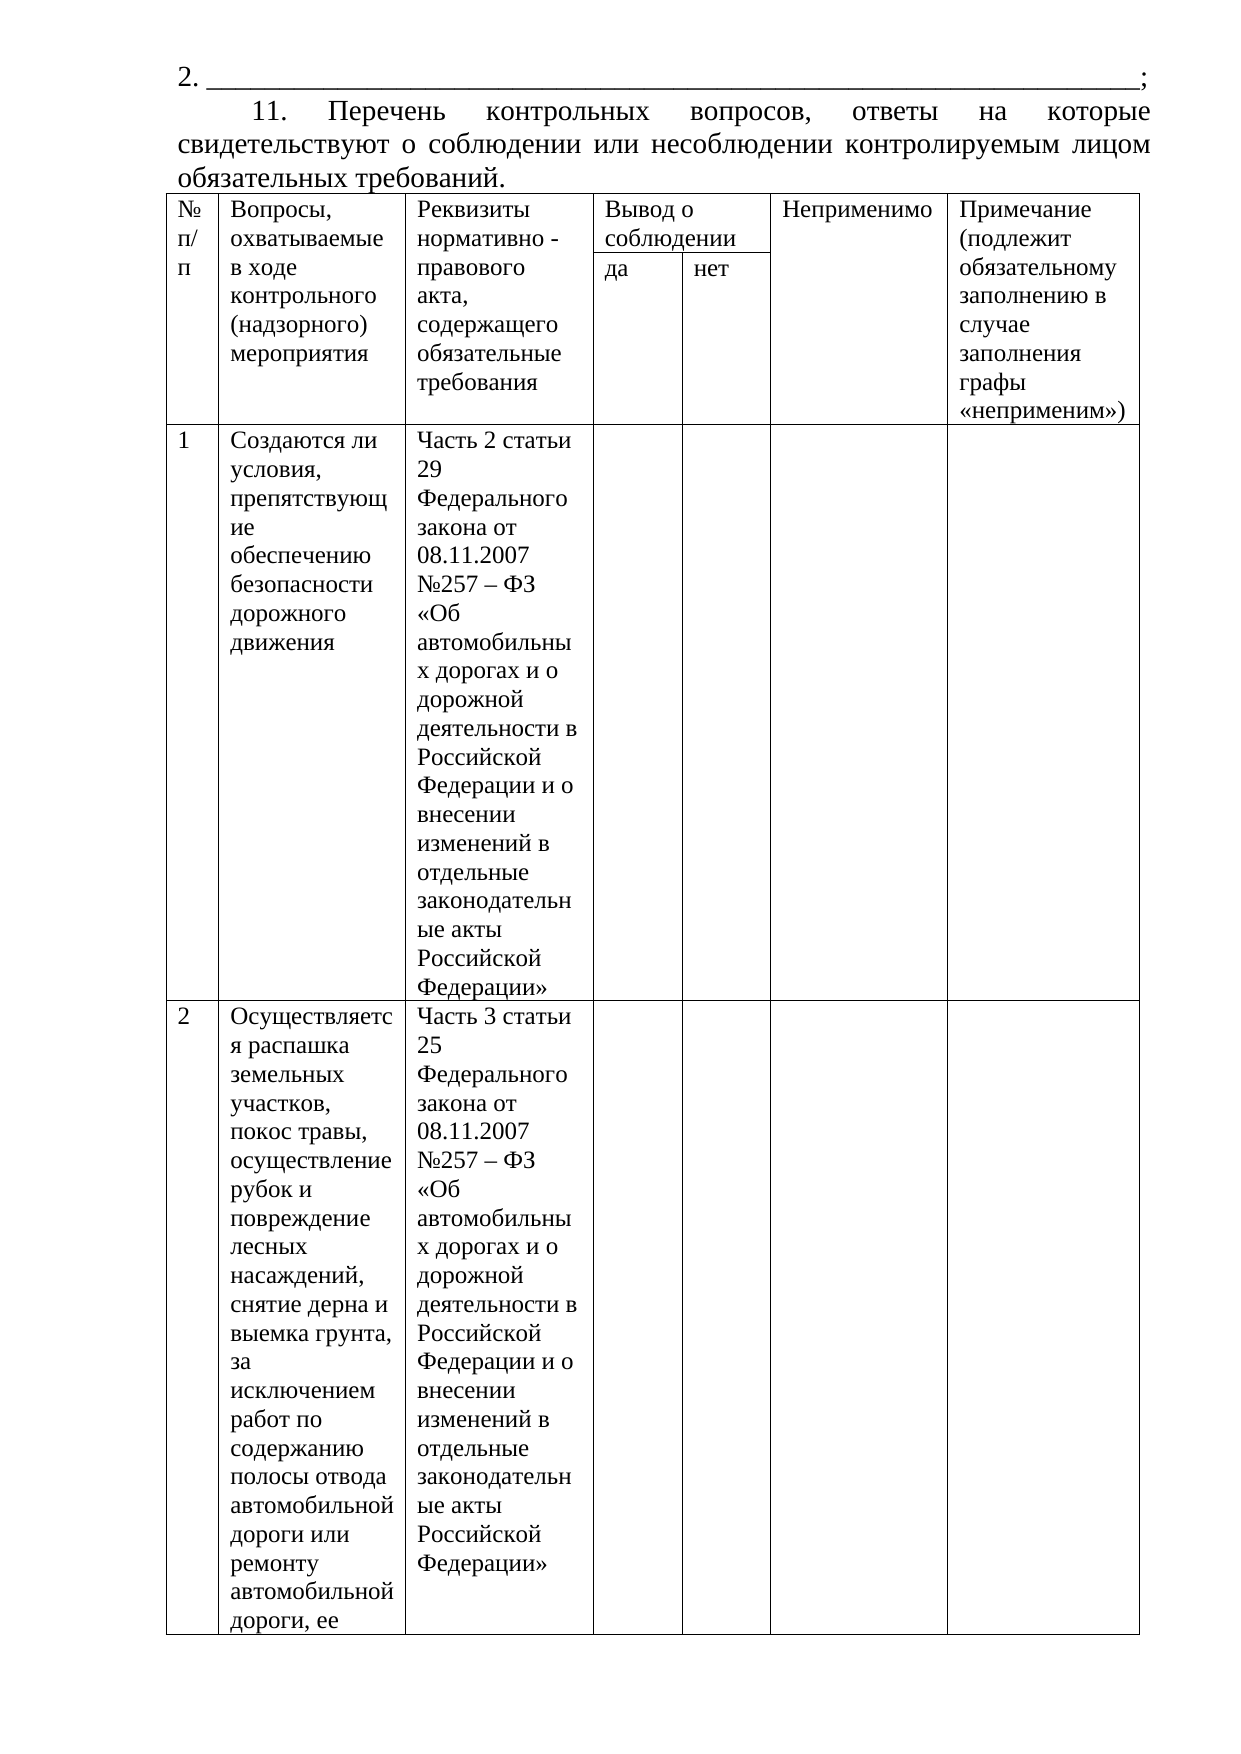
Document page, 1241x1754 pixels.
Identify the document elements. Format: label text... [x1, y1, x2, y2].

table_cell нет [683, 253, 770, 424]
text 2. ________________________________________________________________; [177, 59, 1152, 93]
table_header Реквизиты нормативно - правового акта, содержащего обязательные требования [406, 194, 593, 424]
table_header Вопросы, охватываемые в ходе контрольного (надзорного) мероприятия [219, 194, 405, 424]
table_header № п/п [167, 194, 218, 424]
table_cell 2 [167, 1001, 218, 1634]
table_cell [683, 1001, 770, 1634]
table_header Вывод о соблюдении [594, 194, 770, 252]
table_cell [771, 425, 947, 1000]
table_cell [219, 1001, 405, 1634]
table_cell [594, 1001, 682, 1634]
table_cell [594, 425, 682, 1000]
table_cell [771, 1001, 947, 1634]
table_cell 1 [167, 425, 218, 1000]
table_cell [683, 425, 770, 1000]
table_cell Часть 2 статьи 29 Федерального закона от 08.11.2007 №257 – ФЗ «Об автомобильных дорогах и о дорожной деятельности в Российской Федерации и о внесении изменений в отдельные законодательные акты Российской Федерации» [406, 425, 593, 1000]
table_header Неприменимо [771, 194, 947, 424]
table_cell да [594, 253, 682, 424]
text 11. Перечень контрольных вопросов, ответы на которые свидетельствуют о соблюдении или несоблюдении контролируемым лицом обязательных требований. [177, 93, 1152, 193]
table_header Примечание (подлежит обязательному заполнению в случае заполнения графы «неприменим») [948, 194, 1139, 424]
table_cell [406, 1001, 593, 1634]
table_cell [948, 425, 1139, 1000]
table_cell [948, 1001, 1139, 1634]
table_cell Создаются ли условия, препятствующие обеспечению безопасности дорожного движения [219, 425, 405, 1000]
